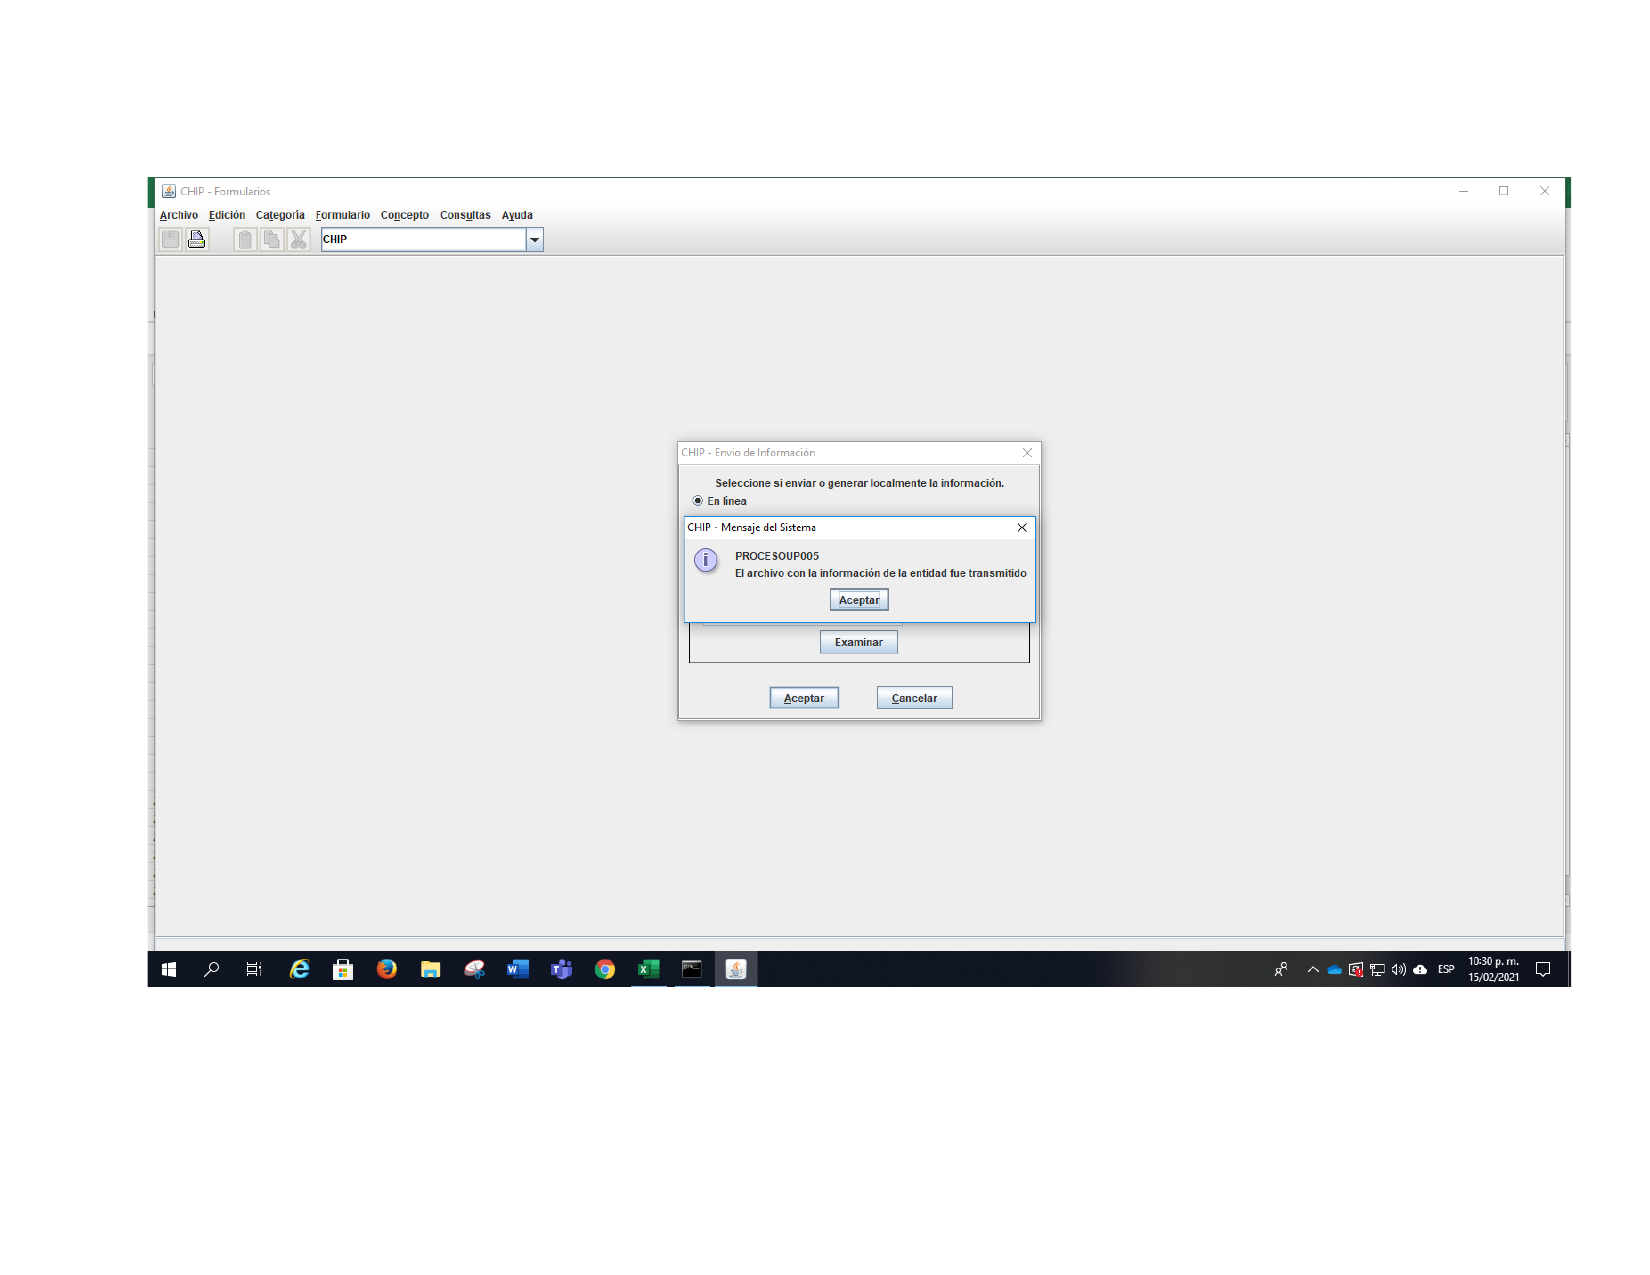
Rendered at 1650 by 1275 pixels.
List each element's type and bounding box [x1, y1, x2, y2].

picture [147, 177, 1572, 987]
